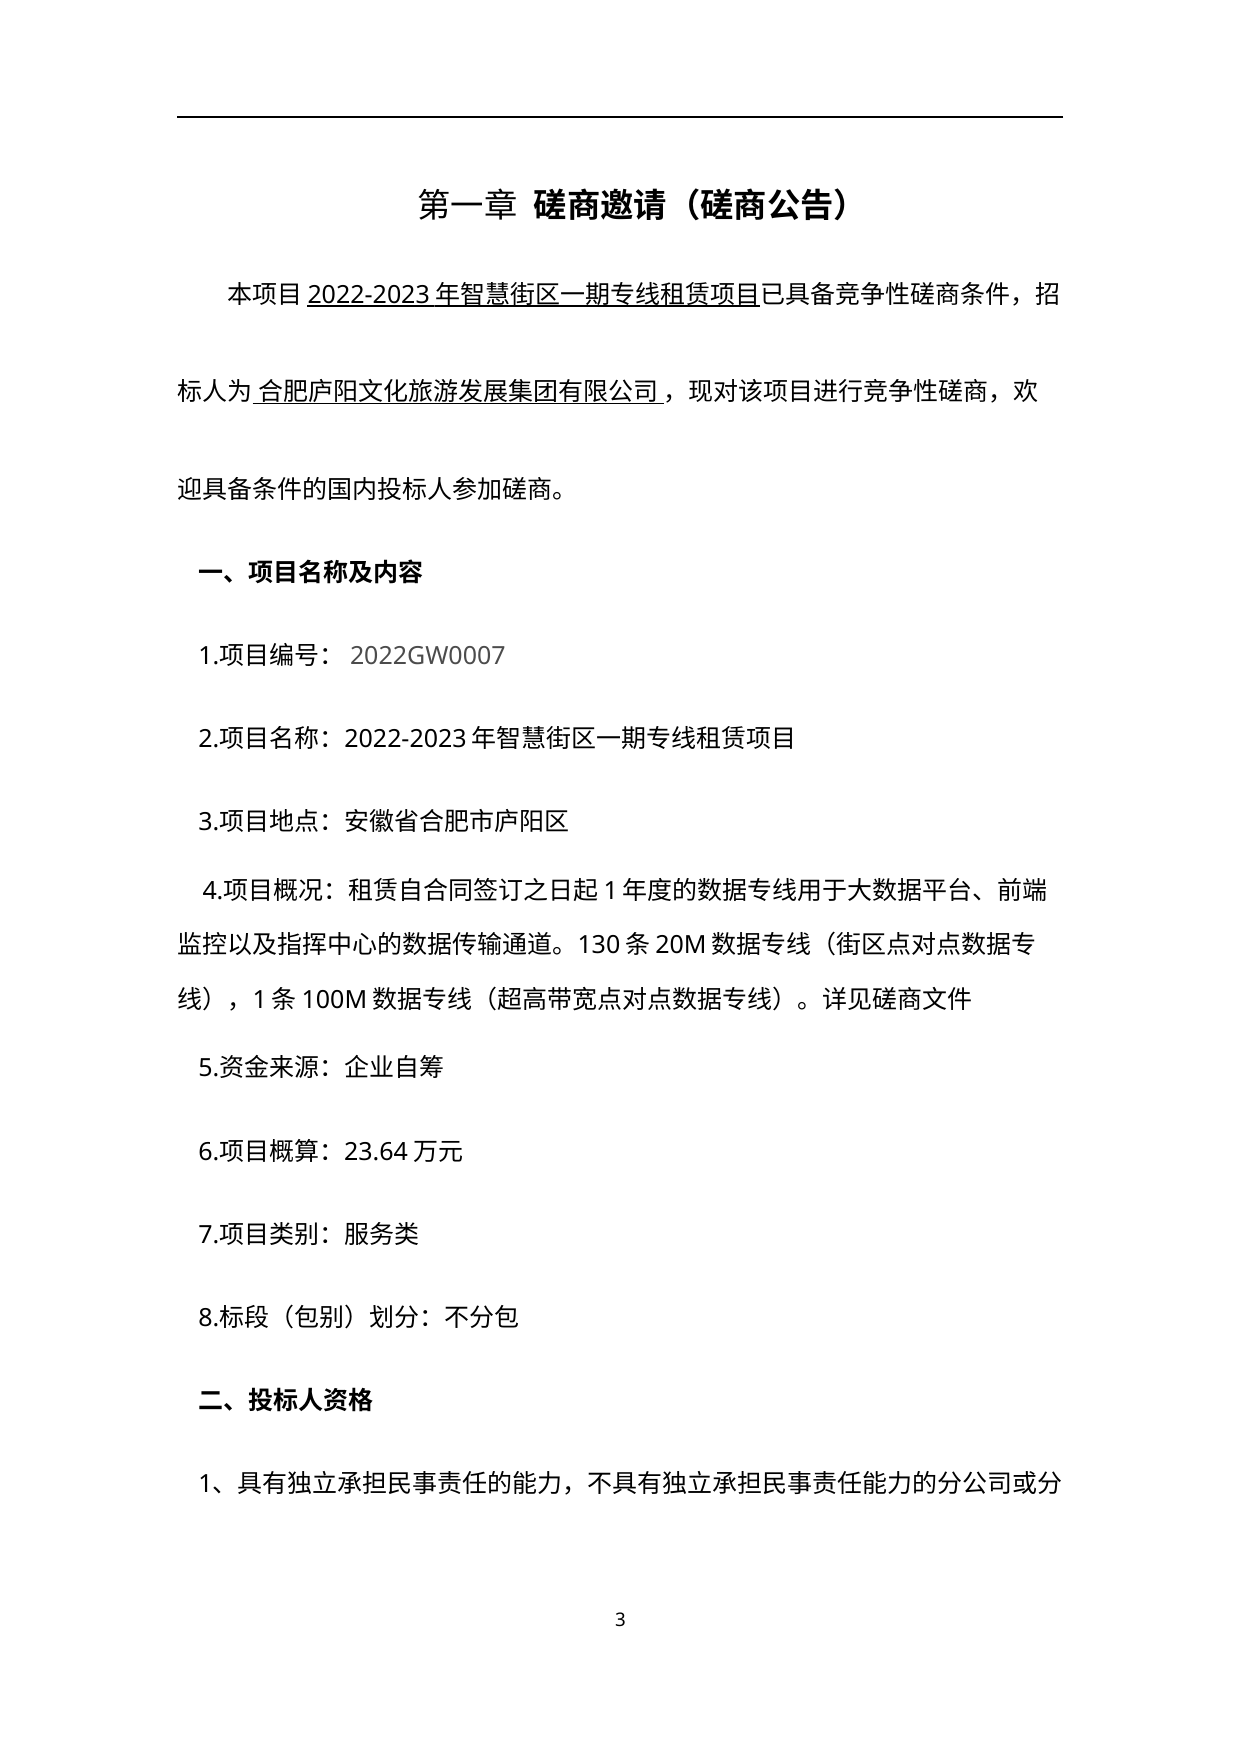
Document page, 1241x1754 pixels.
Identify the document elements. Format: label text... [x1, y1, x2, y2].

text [177, 1449, 1063, 1514]
text 二、投标人资格 [177, 1366, 1063, 1431]
text 一、项目名称及内容 [177, 538, 1063, 603]
text 1.项目编号： 2022GW0007 [177, 621, 1063, 686]
text 8.标段（包别）划分：不分包 [177, 1283, 1063, 1348]
text 5.资金来源：企业自筹 [177, 1033, 1063, 1098]
text 6.项目概算：23.64万元 [177, 1117, 1063, 1182]
subtitle 磋商邀请（磋商公告） [177, 171, 1063, 236]
text 7.项目类别：服务类 [177, 1200, 1063, 1265]
text 本项目2022-2023年智慧街区一期专线租赁项目已具备竞争性磋商条件，招标人为 合肥庐阳文化旅游发展集团有限公司 ，现对该项目进行竞争性磋商，欢迎具备条件的国内投标人参加磋商。 [177, 260, 1063, 520]
text 4.项目概况：租赁自合同签订之日起1年度的数据专线用于大数据平台、前端监控以及指挥中心的数据传输通道。130条20M数据专线（街区点对点数据专线），1条100M数据专线（超高带宽点对点数据专线）。详见磋商文件 [177, 870, 1063, 1015]
text 2.项目名称：2022-2023年智慧街区一期专线租赁项目 [177, 704, 1063, 769]
text 3.项目地点：安徽省合肥市庐阳区 [177, 787, 1063, 852]
